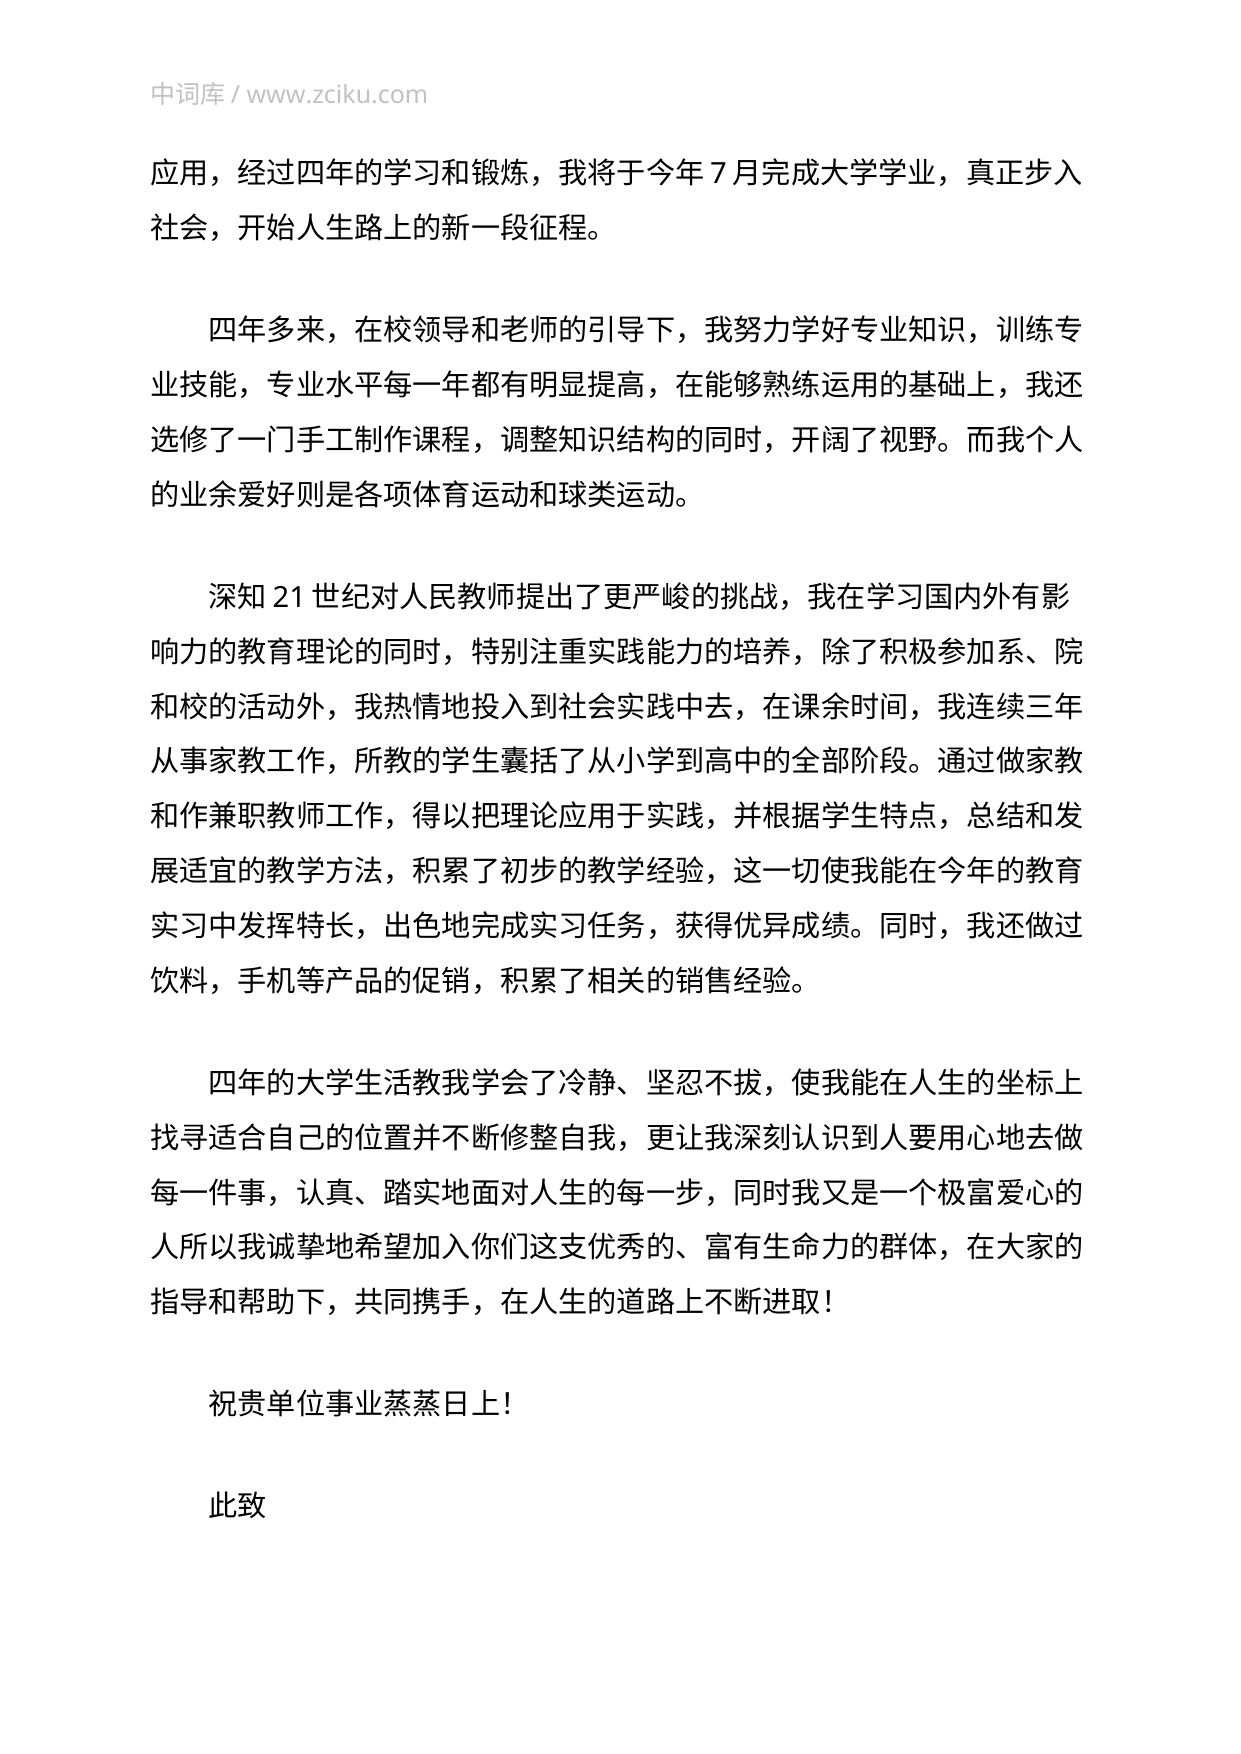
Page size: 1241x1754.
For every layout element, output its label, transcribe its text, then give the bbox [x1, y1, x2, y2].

text 深知21世纪对人民教师提出了更严峻的挑战，我在学习国内外有影响力的教育理论的同时，特别注重实践能力的培养，除了积极参加系、院和校的活动外，我热情地投入到社会实践中去，在课余时间，我连续三年从事家教工作，所教的学生囊括了从小学到高中的全部阶段。通过做家教和作兼职教师工作，得以把理论应用于实践，并根据学生特点，总结和发展适宜的教学方法，积累了初步的教学经验，这一切使我能在今年的教育实习中发挥特长，出色地完成实习任务，获得优异成绩。同时，我还做过饮料，手机等产品的促销，积累了相关的销售经验。 [150, 573, 1090, 1000]
text 四年的大学生活教我学会了冷静、坚忍不拔，使我能在人生的坐标上找寻适合自己的位置并不断修整自我，更让我深刻认识到人要用心地去做每一件事，认真、踏实地面对人生的每一步，同时我又是一个极富爱心的人所以我诚挚地希望加入你们这支优秀的、富有生命力的群体，在大家的指导和帮助下，共同携手，在人生的道路上不断进取！ [150, 1059, 1090, 1321]
text 此致 [150, 1482, 1090, 1525]
text 四年多来，在校领导和老师的引导下，我努力学好专业知识，训练专业技能，专业水平每一年都有明显提高，在能够熟练运用的基础上，我还选修了一门手工制作课程，调整知识结构的同时，开阔了视野。而我个人的业余爱好则是各项体育运动和球类运动。 [150, 307, 1090, 514]
text 祝贵单位事业蒸蒸日上！ [150, 1381, 1090, 1423]
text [150, 150, 1090, 247]
